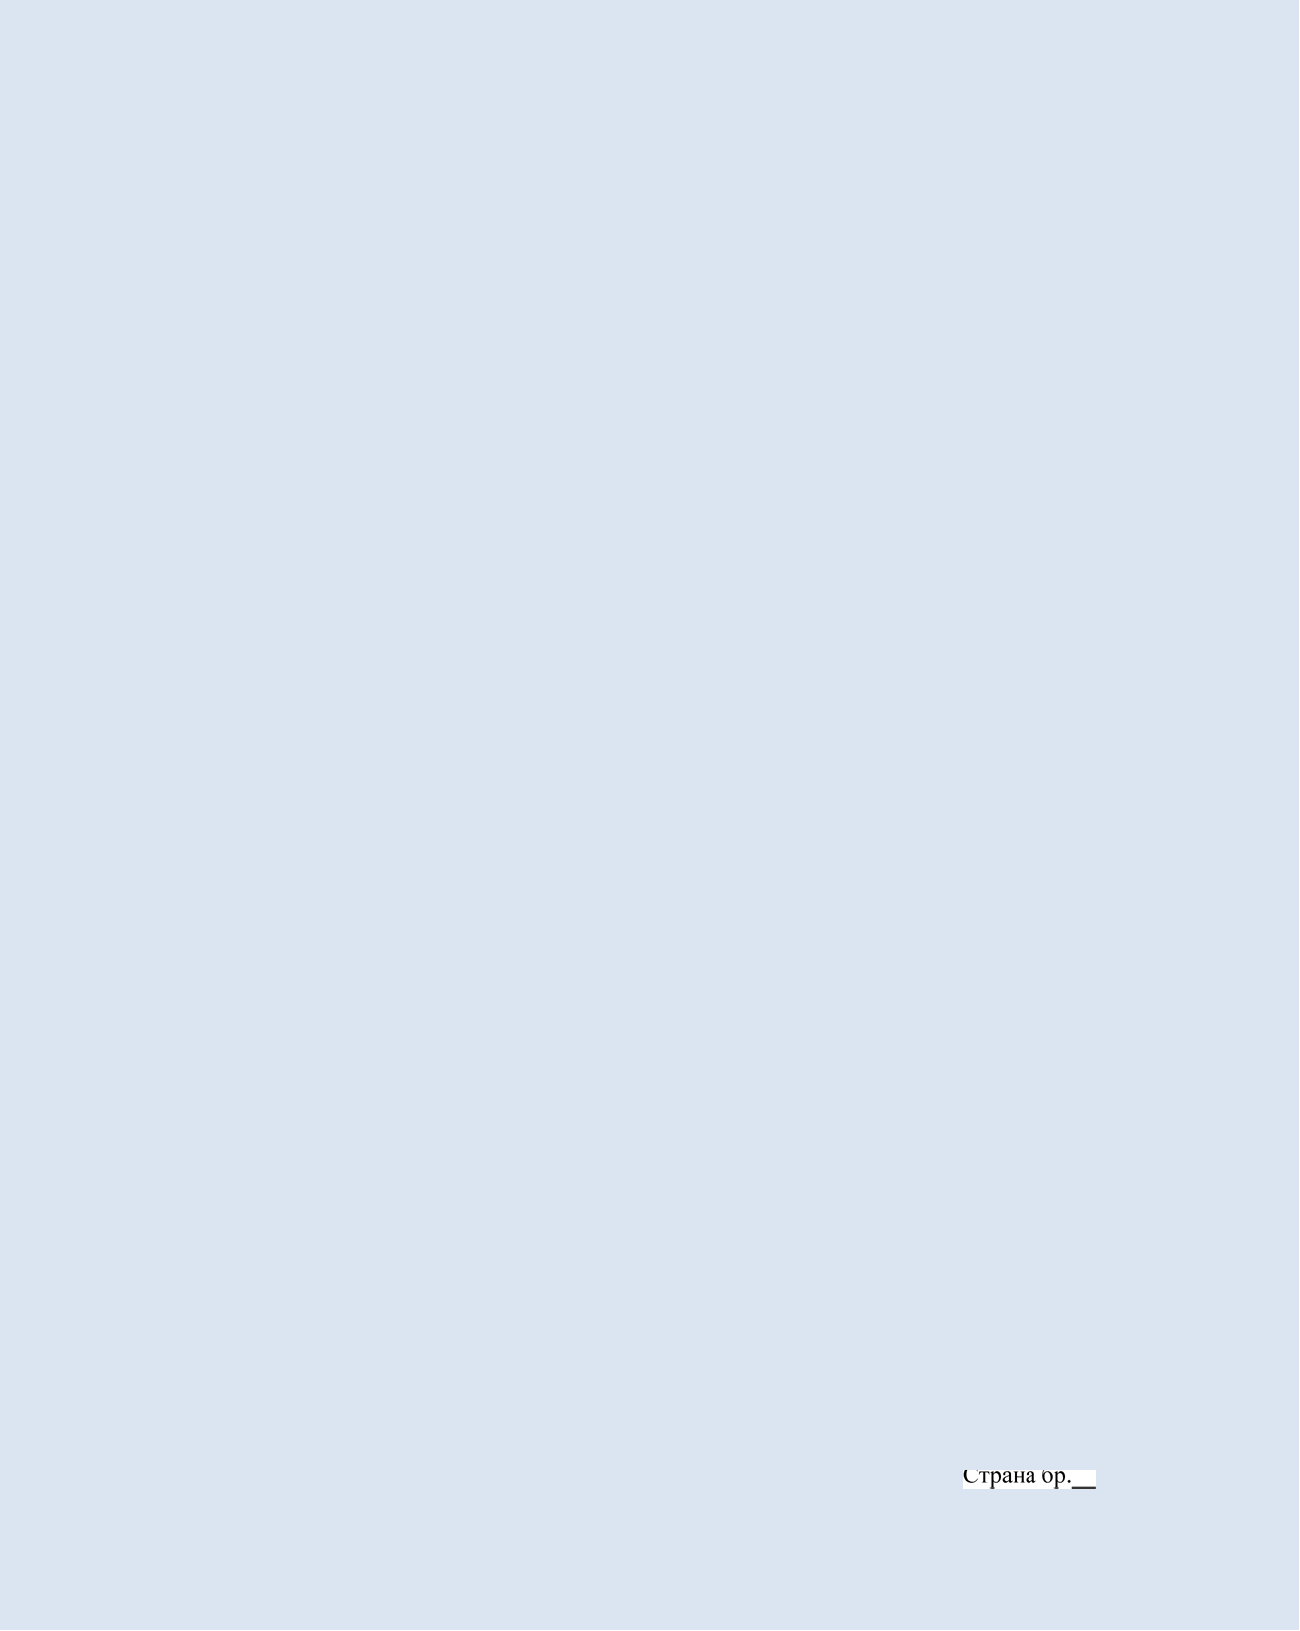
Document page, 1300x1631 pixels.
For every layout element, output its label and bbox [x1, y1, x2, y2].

picture [963, 1470, 1096, 1489]
